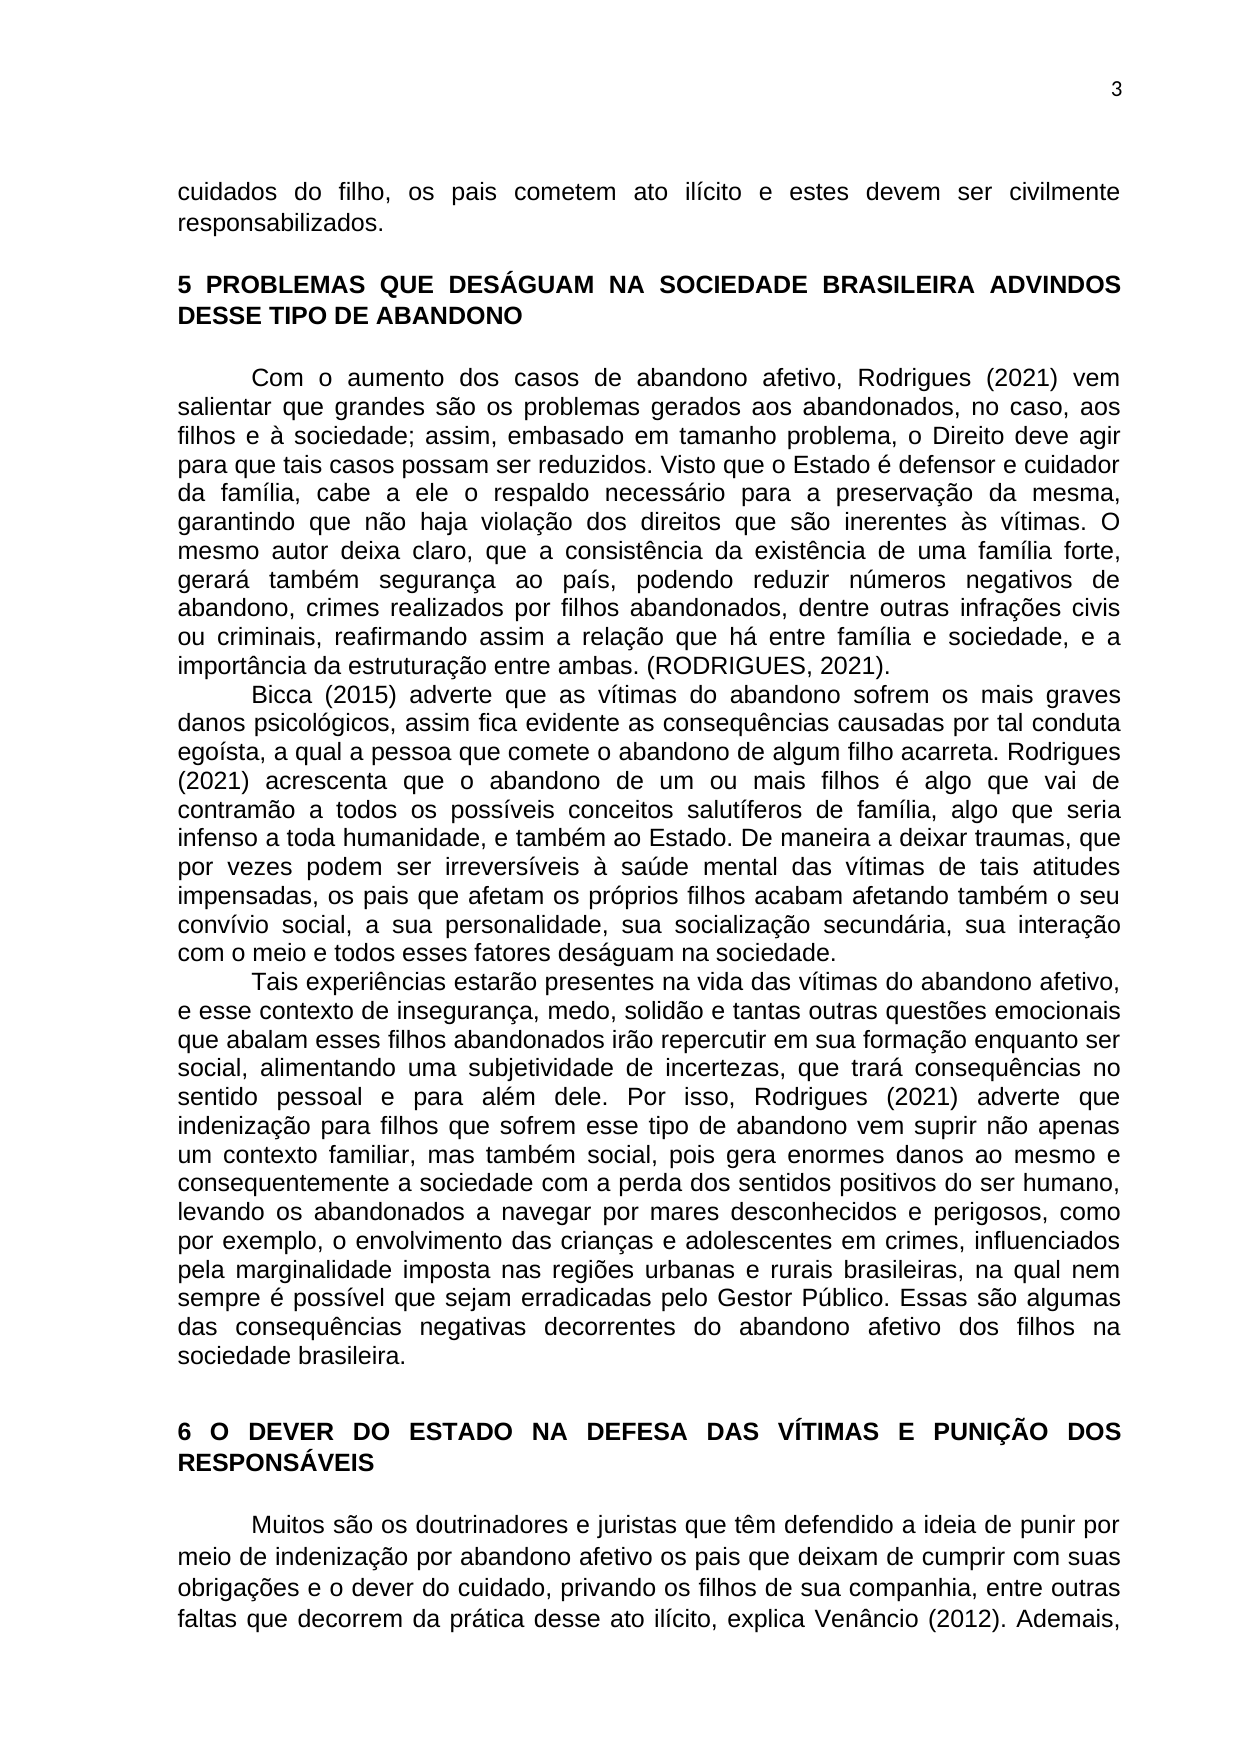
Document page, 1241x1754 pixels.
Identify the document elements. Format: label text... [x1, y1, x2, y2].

text Com o aumento dos casos de abandono afetivo, Rodrigues (2021) vem salientar que grandes são os problemas gerados aos abandonados, no caso, aos filhos e à sociedade; assim, embasado em tamanho problema, o Direito deve agir para que tais casos possam ser reduzidos. Visto que o Estado é defensor e cuidador da família, cabe a ele o respaldo necessário para a preservação da mesma, garantindo que não haja violação dos direitos que são inerentes às vítimas. O mesmo autor deixa claro, que a consistência da existência de uma família forte, gerará também segurança ao país, podendo reduzir números negativos de abandono, crimes realizados por filhos abandonados, dentre outras infrações civis ou criminais, reafirmando assim a relação que há entre família e sociedade, e a importância da estruturação entre ambas. (RODRIGUES, 2021). [177, 363, 1122, 680]
text Tais experiências estarão presentes na vida das vítimas do abandono afetivo, e esse contexto de insegurança, medo, solidão e tantas outras questões emocionais que abalam esses filhos abandonados irão repercutir em sua formação enquanto ser social, alimentando uma subjetividade de incertezas, que trará consequências no sentido pessoal e para além dele. Por isso, Rodrigues (2021) adverte que indenização para filhos que sofrem esse tipo de abandono vem suprir não apenas um contexto familiar, mas também social, pois gera enormes danos ao mesmo e consequentemente a sociedade com a perda dos sentidos positivos do ser humano, levando os abandonados a navegar por mares desconhecidos e perigosos, como por exemplo, o envolvimento das crianças e adolescentes em crimes, influenciados pela marginalidade imposta nas regiões urbanas e rurais brasileiras, na qual nem sempre é possível que sejam erradicadas pelo Gestor Público. Essas são algumas das consequências negativas decorrentes do abandono afetivo dos filhos na sociedade brasileira. [177, 967, 1122, 1370]
text Bicca (2015) adverte que as vítimas do abandono sofrem os mais graves danos psicológicos, assim fica evidente as consequências causadas por tal conduta egoísta, a qual a pessoa que comete o abandono de algum filho acarreta. Rodrigues (2021) acrescenta que o abandono de um ou mais filhos é algo que vai de contramão a todos os possíveis conceitos salutíferos de família, algo que seria infenso a toda humanidade, e também ao Estado. De maneira a deixar traumas, que por vezes podem ser irreversíveis à saúde mental das vítimas de tais atitudes impensadas, os pais que afetam os próprios filhos acabam afetando também o seu convívio social, a sua personalidade, sua socialização secundária, sua interação com o meio e todos esses fatores deságuam na sociedade. [177, 680, 1122, 967]
text 6 O DEVER DO ESTADO NA DEFESA DAS VÍTIMAS E PUNIÇÃO DOS RESPONSÁVEIS [177, 1417, 1122, 1477]
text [177, 177, 1122, 237]
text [177, 1511, 1122, 1632]
text 5 PROBLEMAS QUE DESÁGUAM NA SOCIEDADE BRASILEIRA ADVINDOS DESSE TIPO DE ABANDONO [177, 270, 1122, 330]
